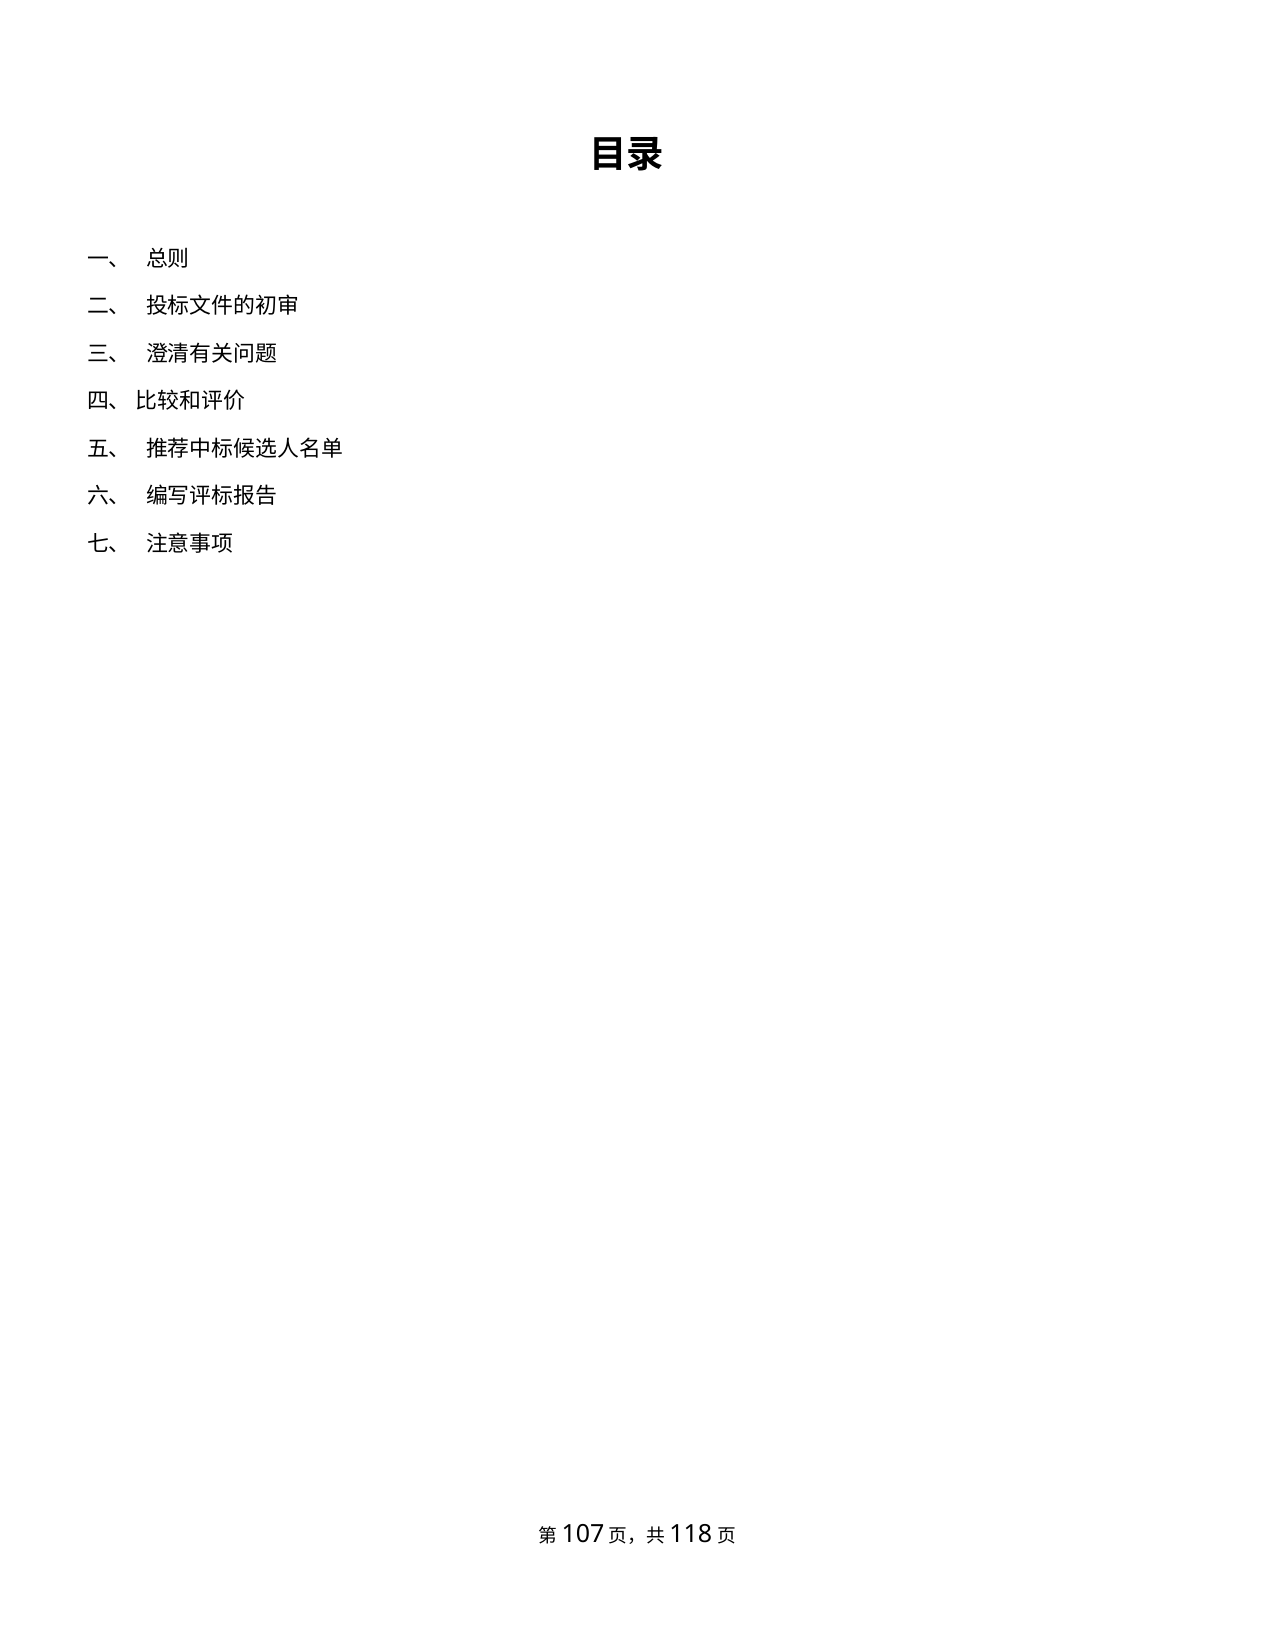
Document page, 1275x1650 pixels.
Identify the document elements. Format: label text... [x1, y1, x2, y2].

text 一、 总则 [87, 241, 1166, 272]
text 六、 编写评标报告 [87, 478, 1166, 510]
text 七、 注意事项 [87, 526, 1166, 557]
text 目录 [87, 124, 1166, 178]
text 二、 投标文件的初审 [87, 288, 1166, 320]
text 三、 澄清有关问题 [87, 336, 1166, 367]
text 四、 比较和评价 [87, 383, 1166, 415]
text 五、 推荐中标候选人名单 [87, 431, 1166, 462]
